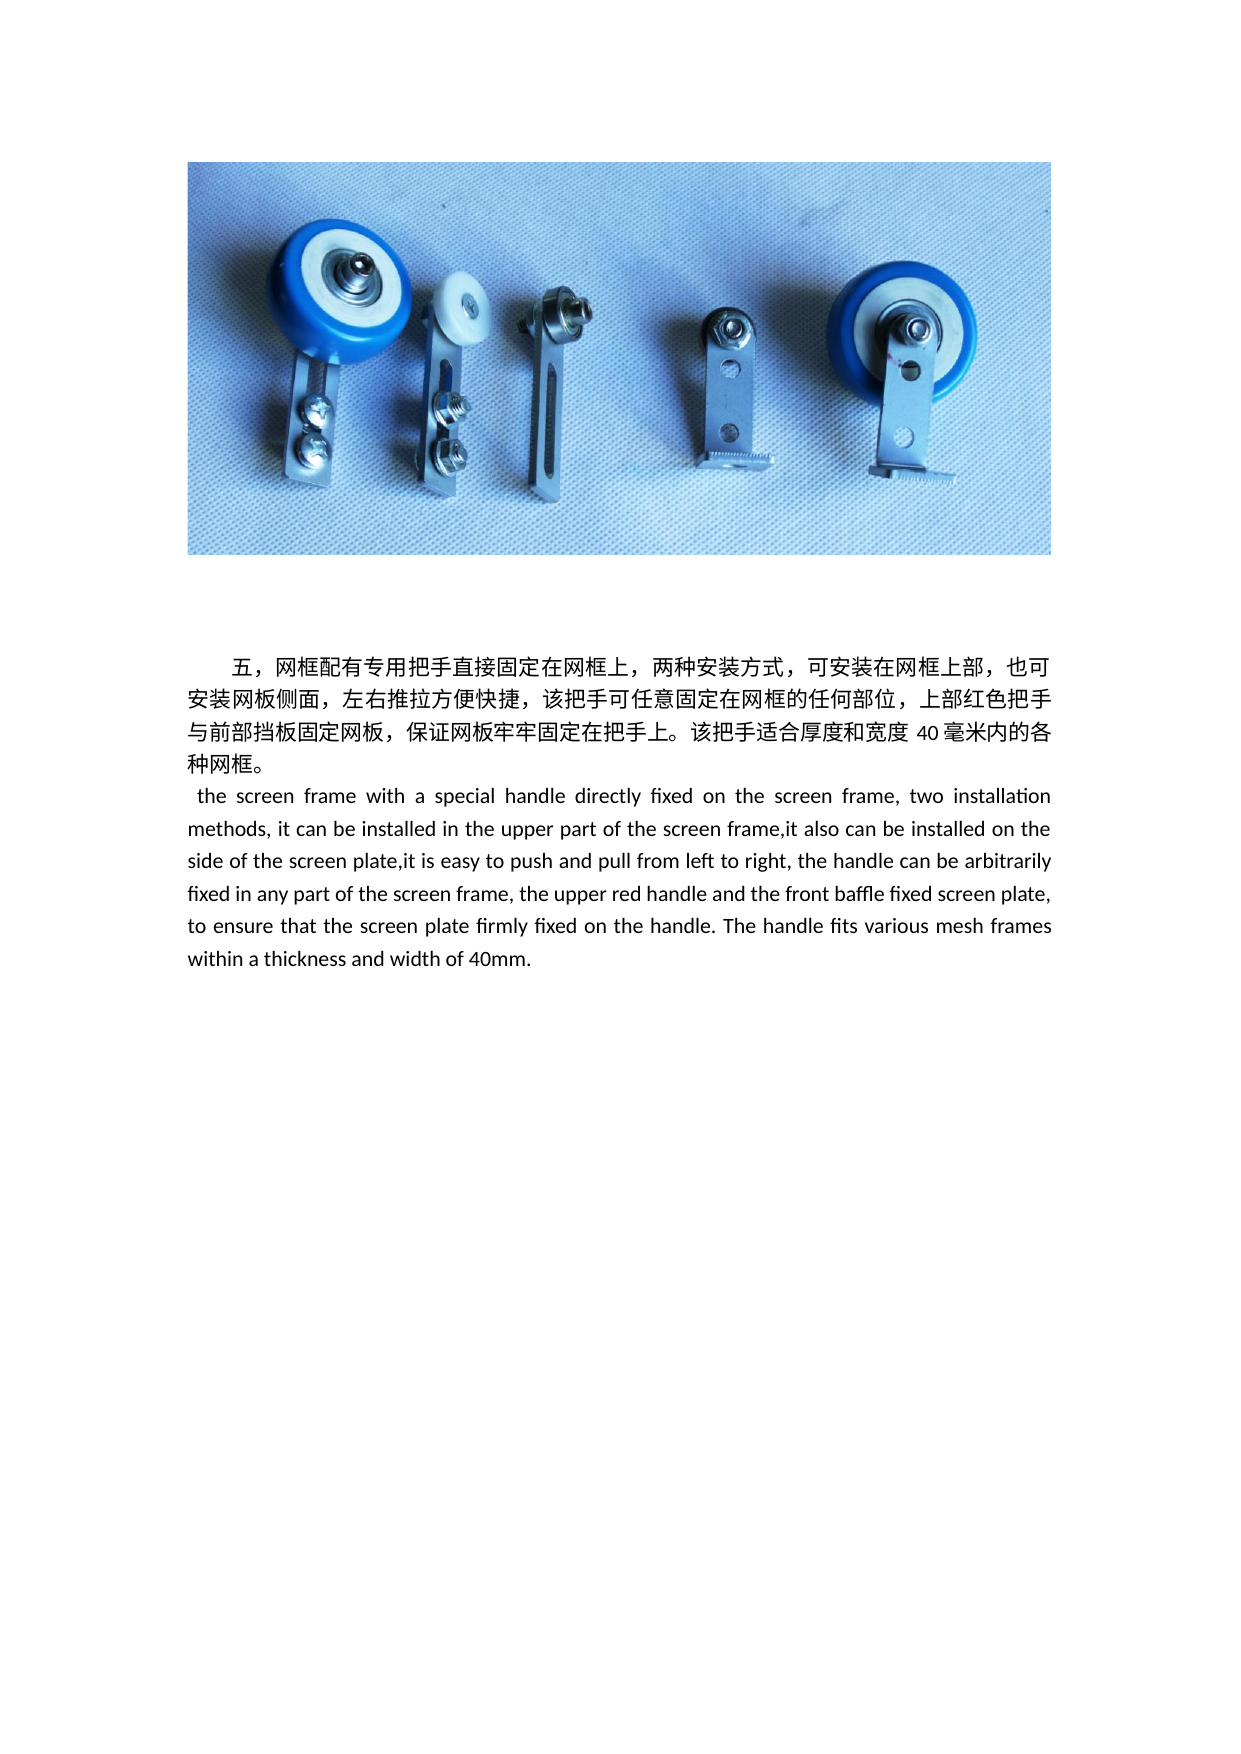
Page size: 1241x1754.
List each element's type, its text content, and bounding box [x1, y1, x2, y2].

list 网框配有专用把手直接固定在网框上，两种安装方式，可安装在网框上部，也可安装网板侧面，左右推拉方便快捷，该把手可任意固定在网框的任何部位，上部红色把手与前部挡板固定网板，保证网板牢牢固定在把手上。该把手适合厚度和宽度40毫米内的各种网框。 [187, 649, 1053, 779]
picture [187, 162, 1052, 555]
list the screen frame with a special handle directly fixed on the screen frame, two installation methods, it can be installed in the upper part of the screen frame,it also can be installed on the side of the screen plate,it is easy to push and pull from left to right, the handle can be arbitrarily fixed in any part of the screen frame, the upper red handle and the front baffle fixed screen plate, to ensure that the screen plate firmly fixed on the handle. The handle fits various mesh frames within a thickness and width of 40mm. [187, 779, 1053, 974]
